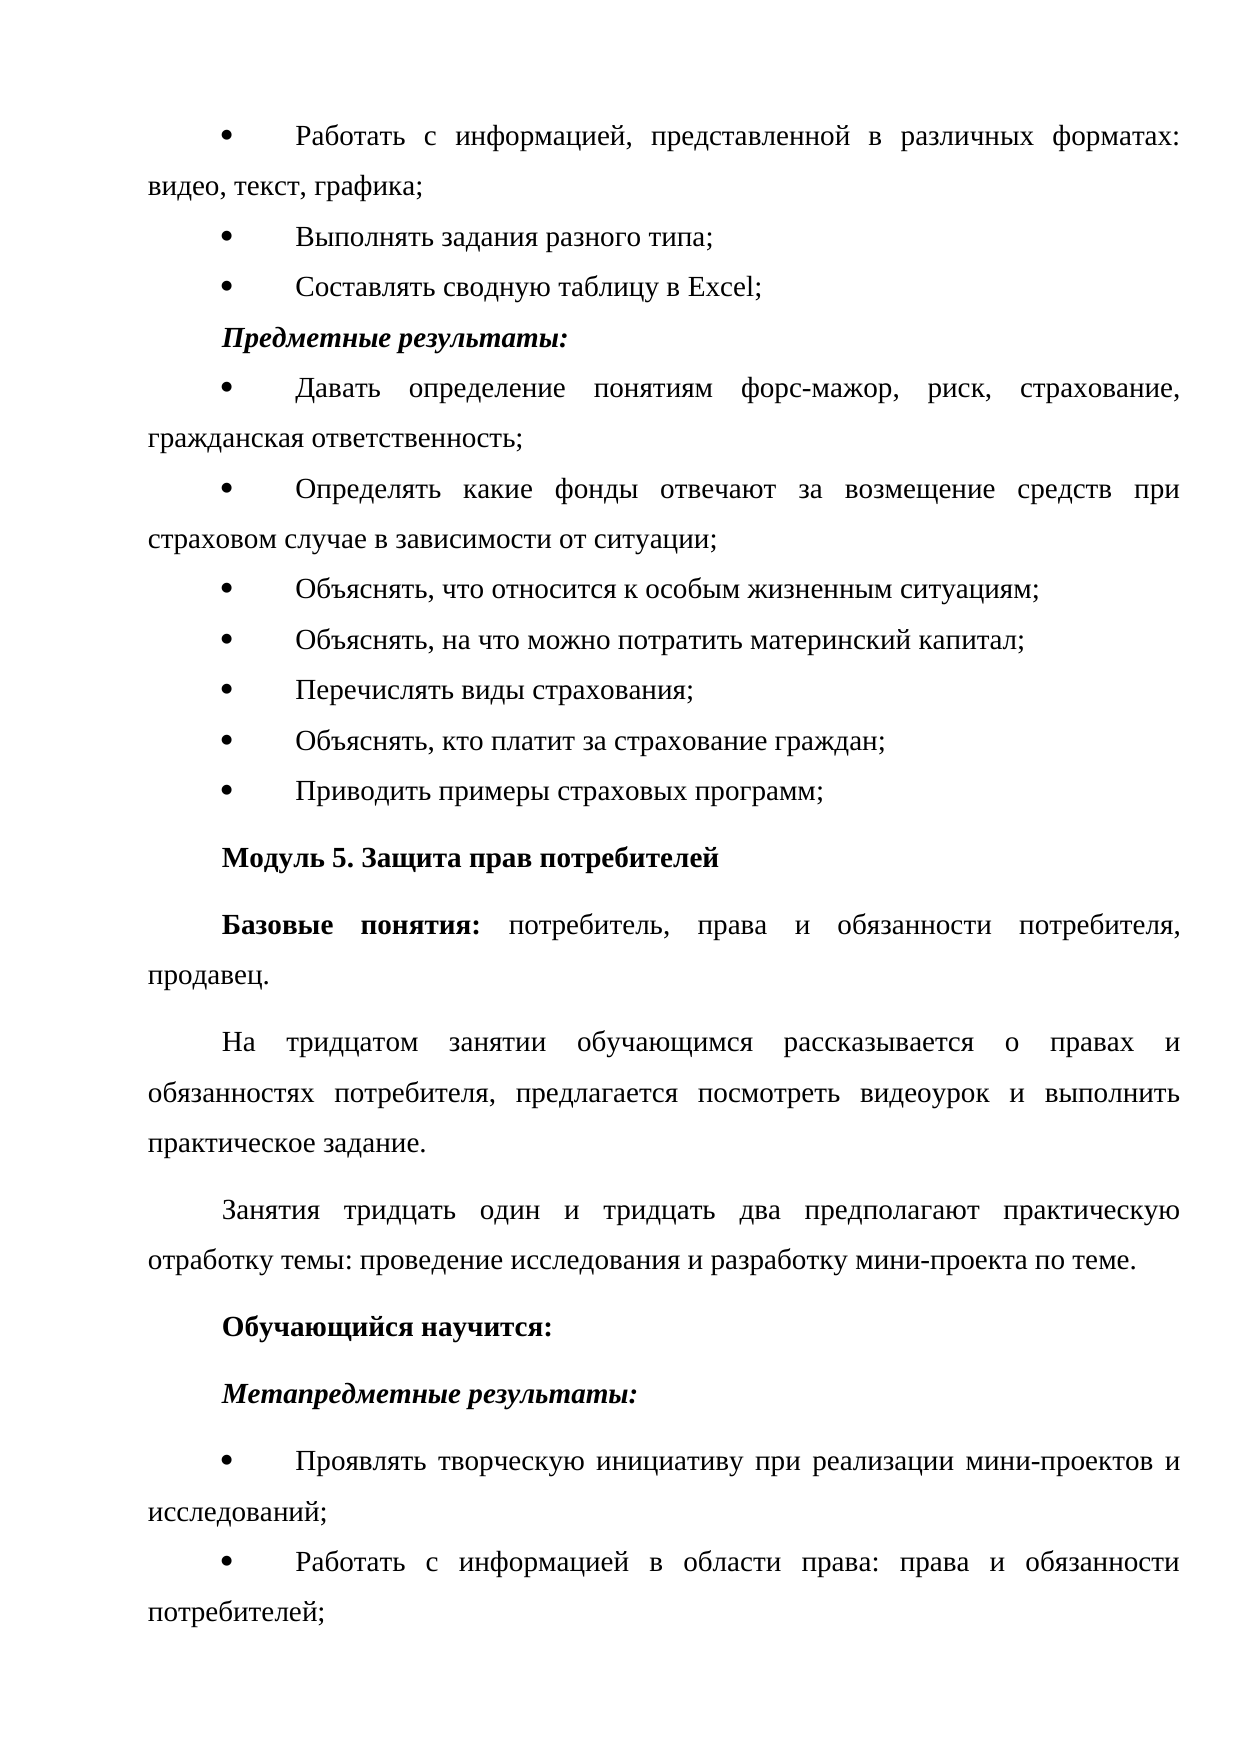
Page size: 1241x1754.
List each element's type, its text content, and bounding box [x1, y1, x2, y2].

list Выполнять задания разного типа; [148, 219, 1181, 252]
text Обучающийся научится: [148, 1309, 1181, 1343]
list Предметные результаты: [222, 320, 1181, 353]
text На тридцатом занятии обучающимся рассказывается о правах и обязанностях потребителя, предлагается посмотреть видеоурок и выполнить практическое задание. [148, 1024, 1181, 1159]
list Определять какие фонды отвечают за возмещение средств при страховом случае в зависимости от ситуации; [148, 471, 1181, 555]
list Объяснять, кто платит за страхование граждан; [148, 723, 1181, 756]
list Проявлять творческую инициативу при реализации мини-проектов и исследований; [148, 1443, 1181, 1527]
text Метапредметные результаты: [148, 1376, 1181, 1410]
text Модуль 5. Защита прав потребителей [148, 840, 1181, 874]
list Приводить примеры страховых программ; [148, 773, 1181, 807]
list Перечислять виды страхования; [148, 672, 1181, 706]
list Работать с информацией, представленной в различных форматах: видео, текст, графика; [148, 118, 1181, 202]
list Составлять сводную таблицу в Excel; [148, 269, 1181, 303]
list Объяснять, на что можно потратить материнский капитал; [148, 622, 1181, 656]
list Давать определение понятиям форс-мажор, риск, страхование, гражданская ответственность; [148, 370, 1181, 454]
list Объяснять, что относится к особым жизненным ситуациям; [148, 571, 1181, 605]
list Работать с информацией в области права: права и обязанности потребителей; [148, 1544, 1181, 1628]
text Базовые понятия: потребитель, права и обязанности потребителя, продавец. [148, 907, 1181, 991]
text Занятия тридцать один и тридцать два предполагают практическую отработку темы: проведение исследования и разработку мини-проекта по теме. [148, 1192, 1181, 1276]
